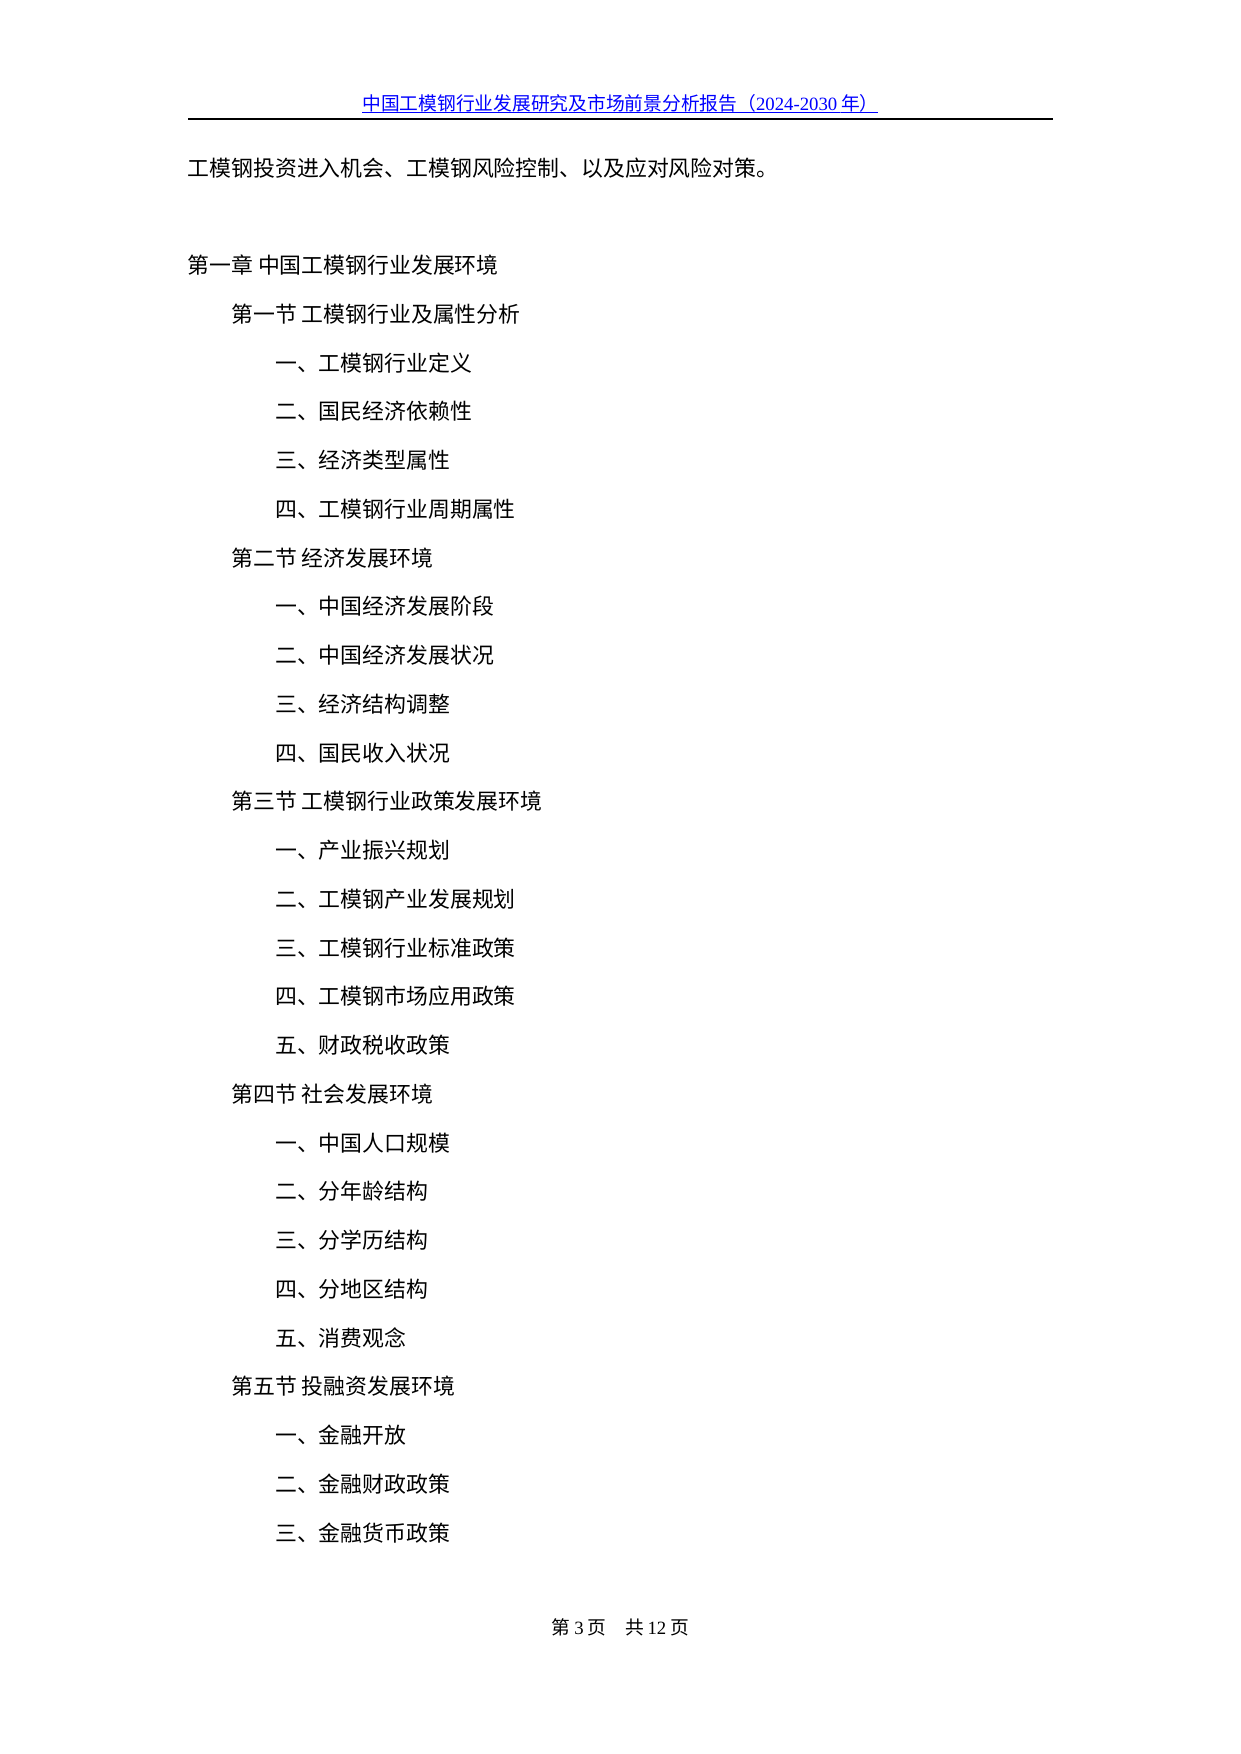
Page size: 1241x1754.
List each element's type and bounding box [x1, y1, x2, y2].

text [187, 150, 1053, 1548]
